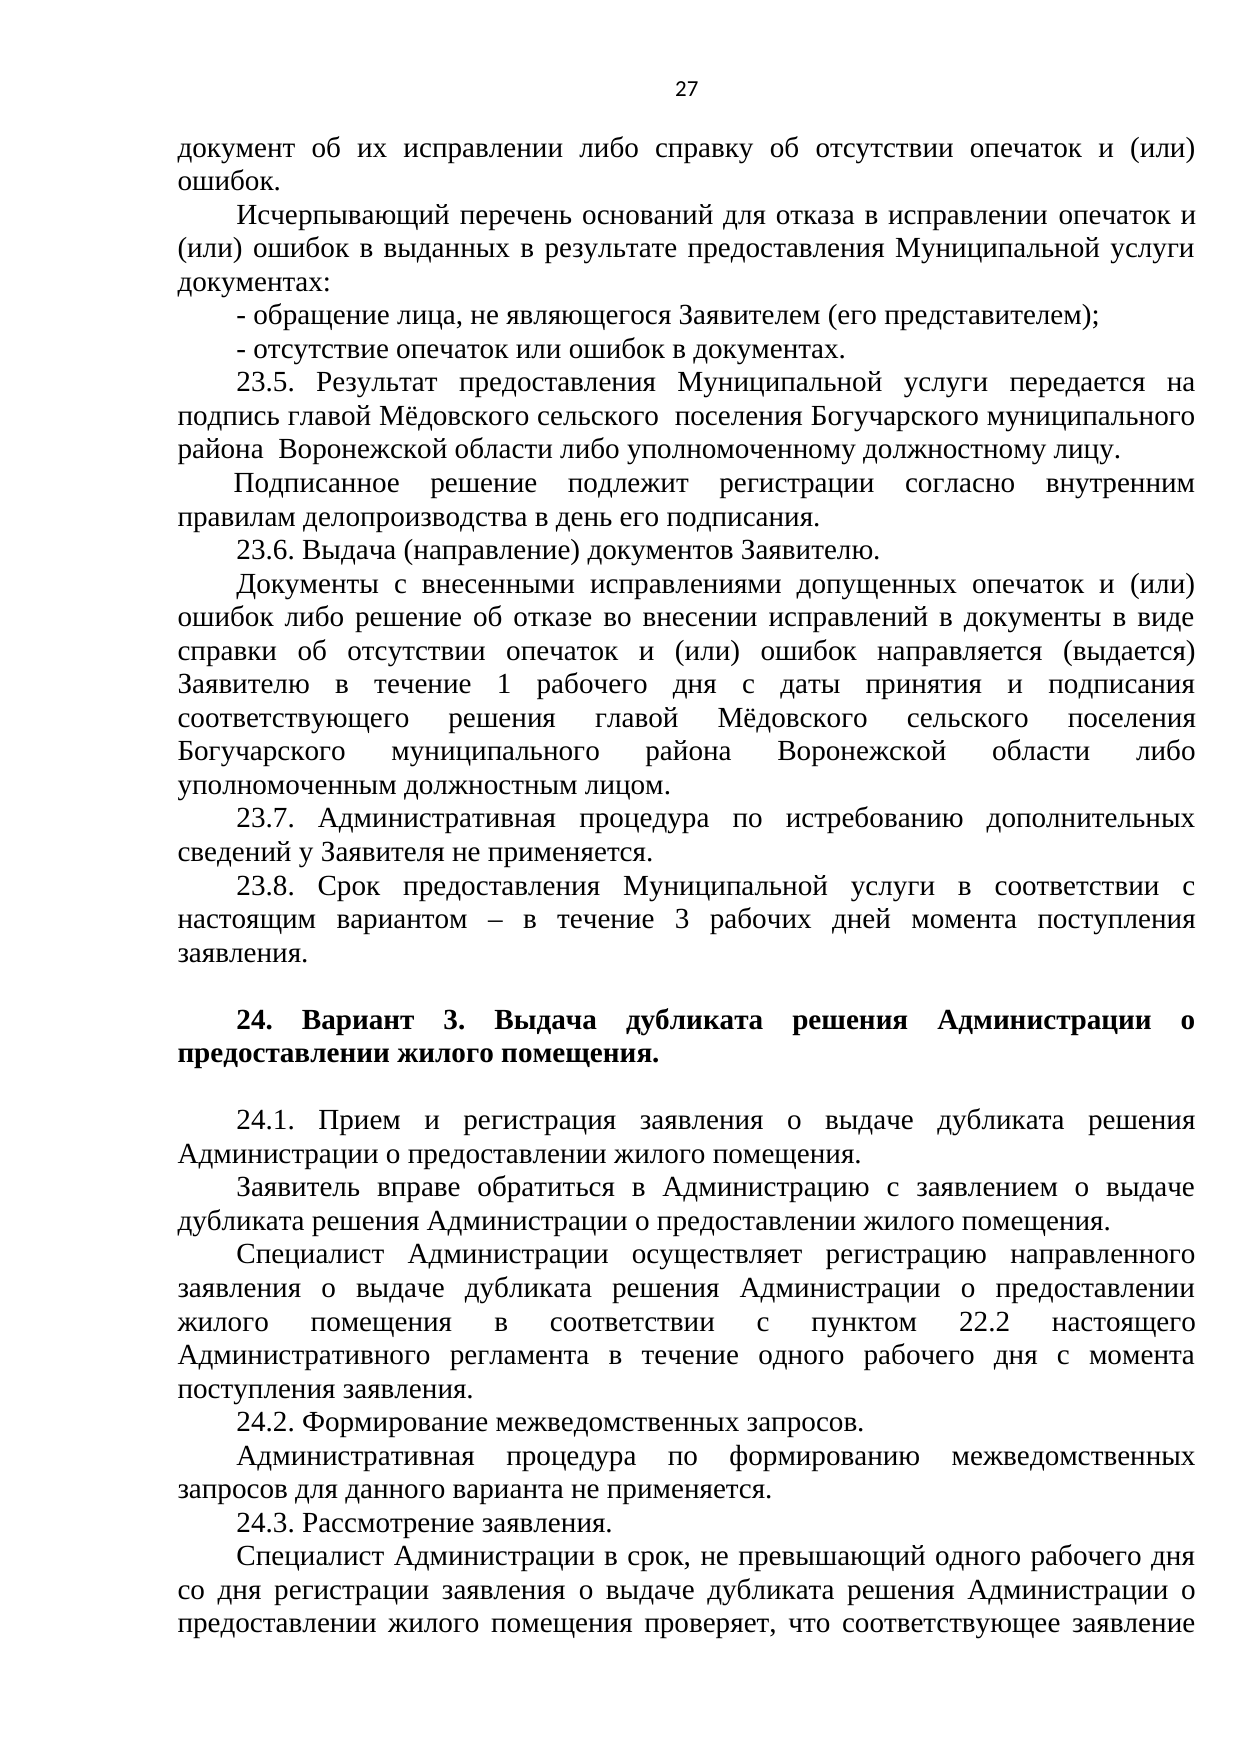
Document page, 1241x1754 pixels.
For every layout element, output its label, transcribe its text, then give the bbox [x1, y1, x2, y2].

text Административная процедура по формированию межведомственных запросов для данного варианта не применяется. [177, 1438, 1196, 1505]
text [177, 130, 1196, 197]
text Документы с внесенными исправлениями допущенных опечаток и (или) ошибок либо решение об отказе во внесении исправлений в документы в виде справки об отсутствии опечаток и (или) ошибок направляется (выдается) Заявителю в течение 1 рабочего дня с даты принятия и подписания соответствующего решения главой Мёдовского сельского поселения Богучарского муниципального района Воронежской области либо уполномоченным должностным лицом. [177, 566, 1196, 801]
text Подписанное решение подлежит регистрации согласно внутренним правилам делопроизводства в день его подписания. [177, 465, 1196, 532]
text 23.8. Срок предоставления Муниципальной услуги в соответствии с настоящим вариантом – в течение 3 рабочих дней момента поступления заявления. [177, 868, 1196, 968]
text 24.2. Формирование межведомственных запросов. [177, 1404, 1196, 1438]
text 23.5. Результат предоставления Муниципальной услуги передается на подпись главой Мёдовского сельского поселения Богучарского муниципального района Воронежской области либо уполномоченному должностному лицу. [177, 364, 1196, 465]
text 24. Вариант 3. Выдача дубликата решения Администрации о предоставлении жилого помещения. [177, 1002, 1196, 1069]
text 24.3. Рассмотрение заявления. [177, 1505, 1196, 1538]
text 24.1. Прием и регистрация заявления о выдаче дубликата решения Администрации о предоставлении жилого помещения. [177, 1102, 1196, 1169]
text - обращение лица, не являющегося Заявителем (его представителем); [177, 297, 1196, 331]
text - отсутствие опечаток или ошибок в документах. [177, 331, 1196, 364]
text 23.7. Административная процедура по истребованию дополнительных сведений у Заявителя не применяется. [177, 801, 1196, 868]
text Заявитель вправе обратиться в Администрацию с заявлением о выдаче дубликата решения Администрации о предоставлении жилого помещения. [177, 1169, 1196, 1237]
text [177, 1538, 1196, 1639]
text Исчерпывающий перечень оснований для отказа в исправлении опечаток и (или) ошибок в выданных в результате предоставления Муниципальной услуги документах: [177, 197, 1196, 297]
text Специалист Администрации осуществляет регистрацию направленного заявления о выдаче дубликата решения Администрации о предоставлении жилого помещения в соответствии с пунктом 22.2 настоящего Административного регламента в течение одного рабочего дня с момента поступления заявления. [177, 1237, 1196, 1404]
text 23.6. Выдача (направление) документов Заявителю. [177, 532, 1196, 566]
